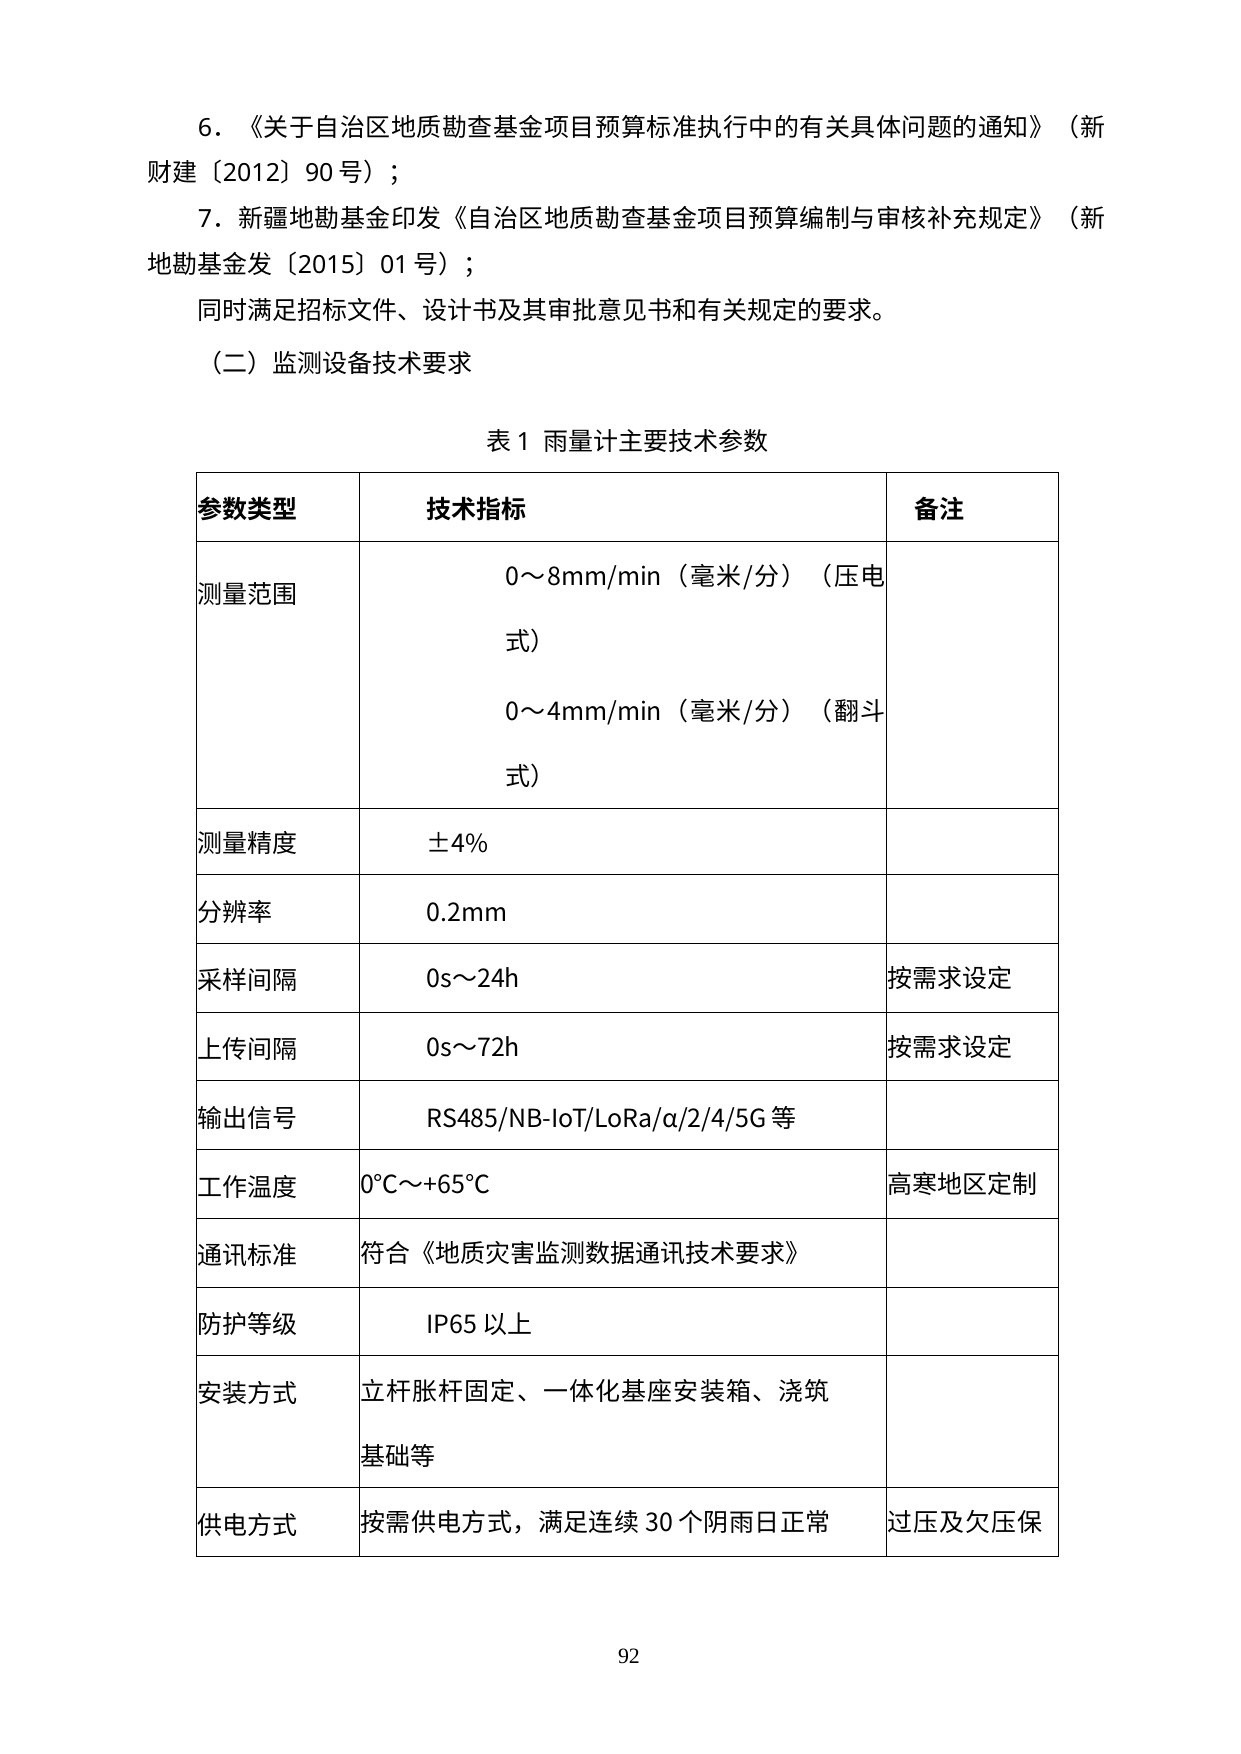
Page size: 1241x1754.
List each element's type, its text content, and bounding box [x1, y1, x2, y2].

table_cell 输出信号 [197, 1081, 359, 1149]
table_cell 供电方式 [197, 1488, 359, 1556]
table_cell 测量范围 [197, 542, 359, 808]
table_cell ±4% [360, 809, 886, 874]
table_cell [887, 1219, 1058, 1287]
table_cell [360, 1488, 886, 1556]
text （二）监测设备技术要求 [148, 328, 1107, 394]
table_cell 立杆胀杆固定、一体化基座安装箱、浇筑基础等 [360, 1356, 886, 1487]
table_cell [887, 542, 1058, 808]
table_cell 符合《地质灾害监测数据通讯技术要求》 [360, 1219, 886, 1287]
text 表1 雨量计主要技术参数 [148, 406, 1107, 472]
table_cell 分辨率 [197, 875, 359, 943]
table_cell 0.2mm [360, 875, 886, 943]
table_cell [887, 809, 1058, 874]
table_cell 高寒地区定制 [887, 1150, 1058, 1218]
table_header 备注 [887, 473, 1058, 541]
table_header 参数类型 [197, 473, 359, 541]
text 6．《关于自治区地质勘查基金项目预算标准执行中的有关具体问题的通知》（新财建〔2012〕90号）； [148, 99, 1107, 191]
table_cell 安装方式 [197, 1356, 359, 1487]
table_cell 0～8mm/min（毫米/分）（压电式） 0～4mm/min（毫米/分）（翻斗式） [360, 542, 886, 808]
text 7．新疆地勘基金印发《自治区地质勘查基金项目预算编制与审核补充规定》（新地勘基金发〔2015〕01号）； [148, 191, 1107, 283]
table_cell 0s～72h [360, 1013, 886, 1080]
table_cell 0s～24h [360, 944, 886, 1012]
table_cell [887, 1081, 1058, 1149]
table_cell 上传间隔 [197, 1013, 359, 1080]
table_cell 通讯标准 [197, 1219, 359, 1287]
table_header 技术指标 [360, 473, 886, 541]
table_cell [887, 875, 1058, 943]
table_cell 过压及欠压保护 [887, 1488, 1058, 1556]
table_cell 防护等级 [197, 1288, 359, 1355]
text 同时满足招标文件、设计书及其审批意见书和有关规定的要求。 [148, 283, 1107, 328]
table_cell 测量精度 [197, 809, 359, 874]
table_cell [887, 1356, 1058, 1487]
table_cell 按需求设定 [887, 1013, 1058, 1080]
table_cell 采样间隔 [197, 944, 359, 1012]
table_cell [887, 1288, 1058, 1355]
table_cell 工作温度 [197, 1150, 359, 1218]
table_cell 按需求设定 [887, 944, 1058, 1012]
table_cell 0℃～+65℃ [360, 1150, 886, 1218]
table_cell RS485/NB-IoT/LoRa/α/2/4/5G等 [360, 1081, 886, 1149]
table_cell IP65以上 [360, 1288, 886, 1355]
